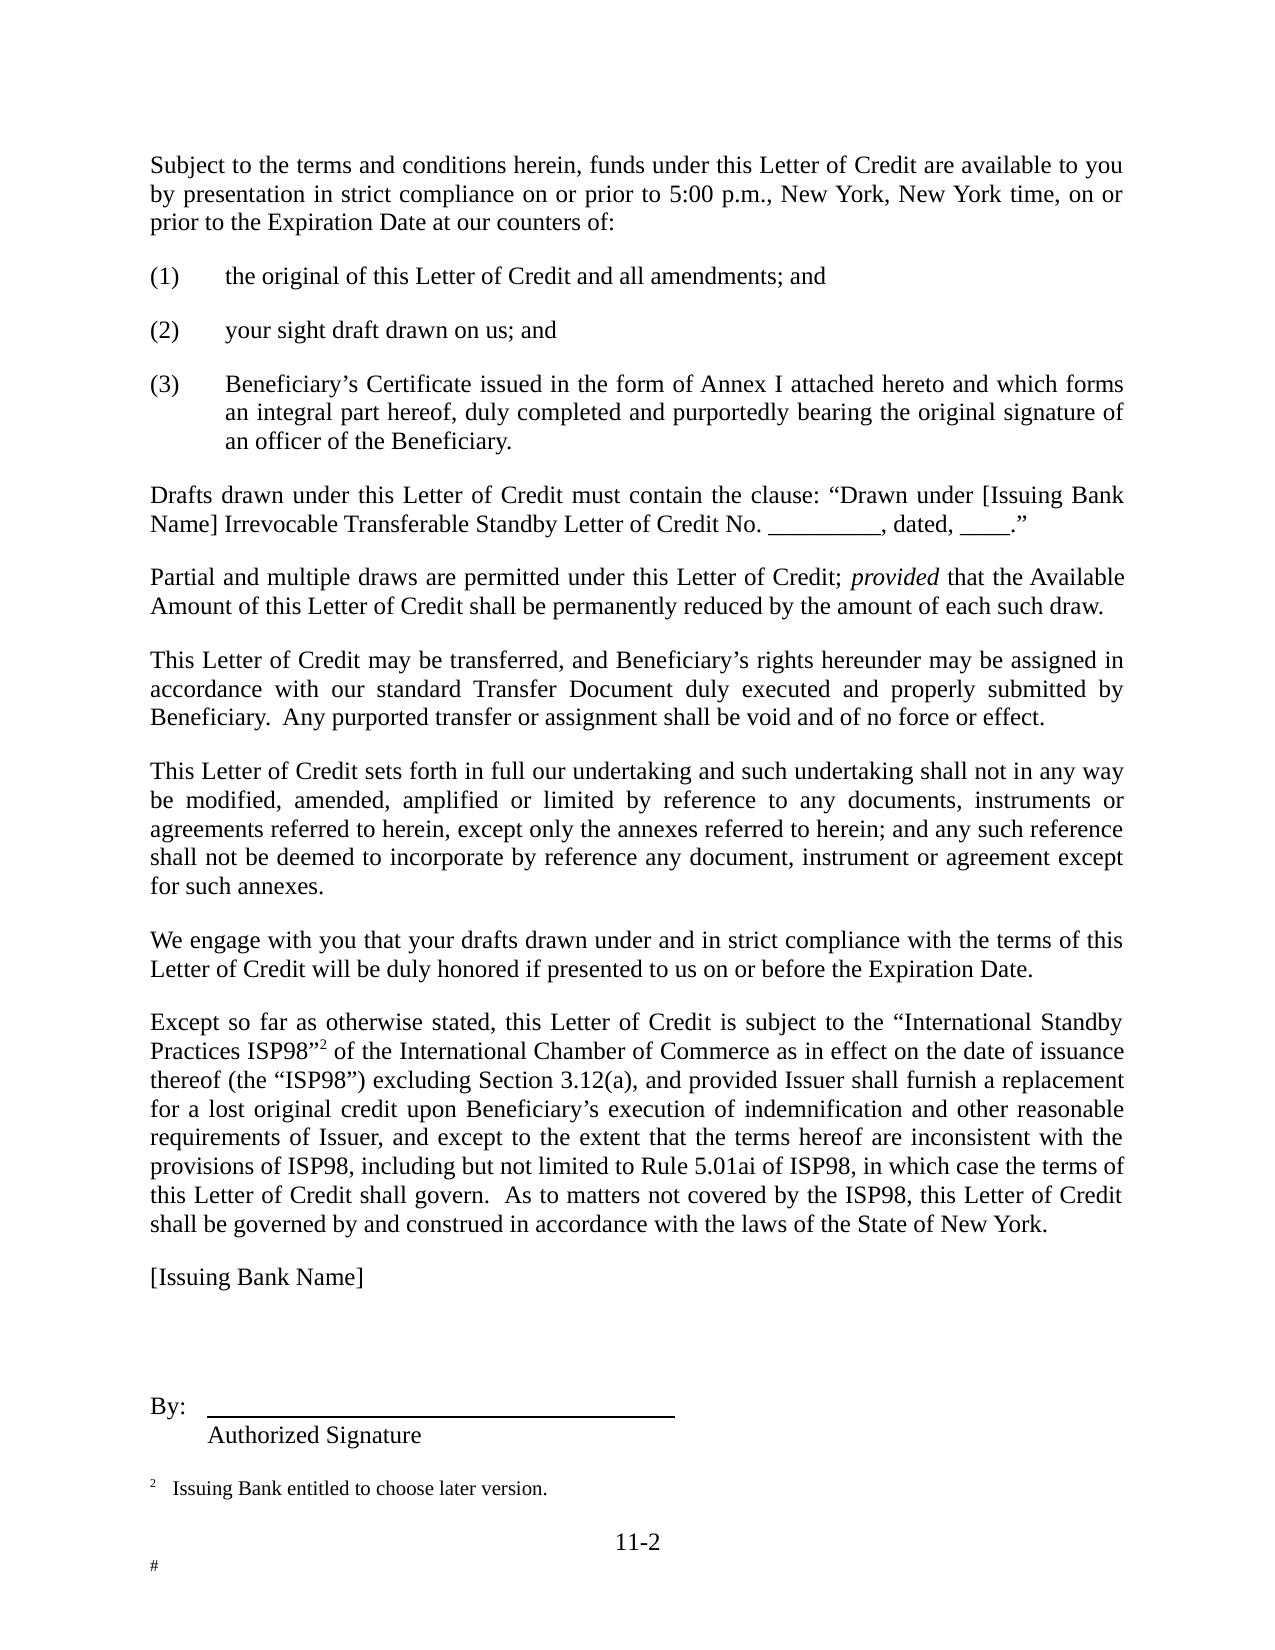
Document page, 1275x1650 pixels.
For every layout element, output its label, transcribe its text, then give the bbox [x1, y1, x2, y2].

text [Issuing Bank Name] [150, 1262, 1125, 1291]
text Partial and multiple draws are permitted under this Letter of Credit; provided that the Available Amount of this Letter of Credit shall be permanently reduced by the amount of each such draw. [150, 562, 1125, 620]
list (1) the original of this Letter of Credit and all amendments; and [150, 261, 1125, 290]
text We engage with you that your drafts drawn under and in strict compliance with the terms of this Letter of Credit will be duly honored if presented to us on or before the Expiration Date. [150, 925, 1125, 982]
text By: Authorized Signature [150, 1391, 1125, 1449]
text This Letter of Credit may be transferred, and Beneficiary’s rights hereunder may be assigned in accordance with our standard Transfer Document duly executed and properly submitted by Beneficiary. Any purported transfer or assignment shall be void and of no force or effect. [150, 645, 1125, 731]
list (2) your sight draft drawn on us; and [150, 315, 1125, 344]
text Drafts drawn under this Letter of Credit must contain the clause: “Drawn under [Issuing Bank Name] Irrevocable Transferable Standby Letter of Credit No. _________, dated, ____.” [150, 480, 1125, 537]
text This Letter of Credit sets forth in full our undertaking and such undertaking shall not in any way be modified, amended, amplified or limited by reference to any documents, instruments or agreements referred to herein, except only the annexes referred to herein; and any such reference shall not be deemed to incorporate by reference any document, instrument or agreement except for such annexes. [150, 756, 1125, 900]
text Except so far as otherwise stated, this Letter of Credit is subject to the “International Standby Practices ISP98” of the International Chamber of Commerce as in effect on the date of issuance thereof (the “ISP98”) excluding Section 3.12(a), and provided Issuer shall furnish a replacement for a lost original credit upon Beneficiary’s execution of indemnification and other reasonable requirements of Issuer, and except to the extent that the terms hereof are inconsistent with the provisions of ISP98, including but not limited to Rule 5.01ai of ISP98, in which case the terms of this Letter of Credit shall govern. As to matters not covered by the ISP98, this Letter of Credit shall be governed by and construed in accordance with the laws of the State of New York. [150, 1007, 1125, 1237]
list (3) Beneficiary’s Certificate issued in the form of Annex I attached hereto and which forms an integral part hereof, duly completed and purportedly bearing the original signature of an officer of the Beneficiary. [150, 369, 1125, 455]
text Subject to the terms and conditions herein, funds under this Letter of Credit are available to you by presentation in strict compliance on or prior to 5:00 p.m., New York, New York time, on or prior to the Expiration Date at our counters of: [150, 150, 1125, 236]
